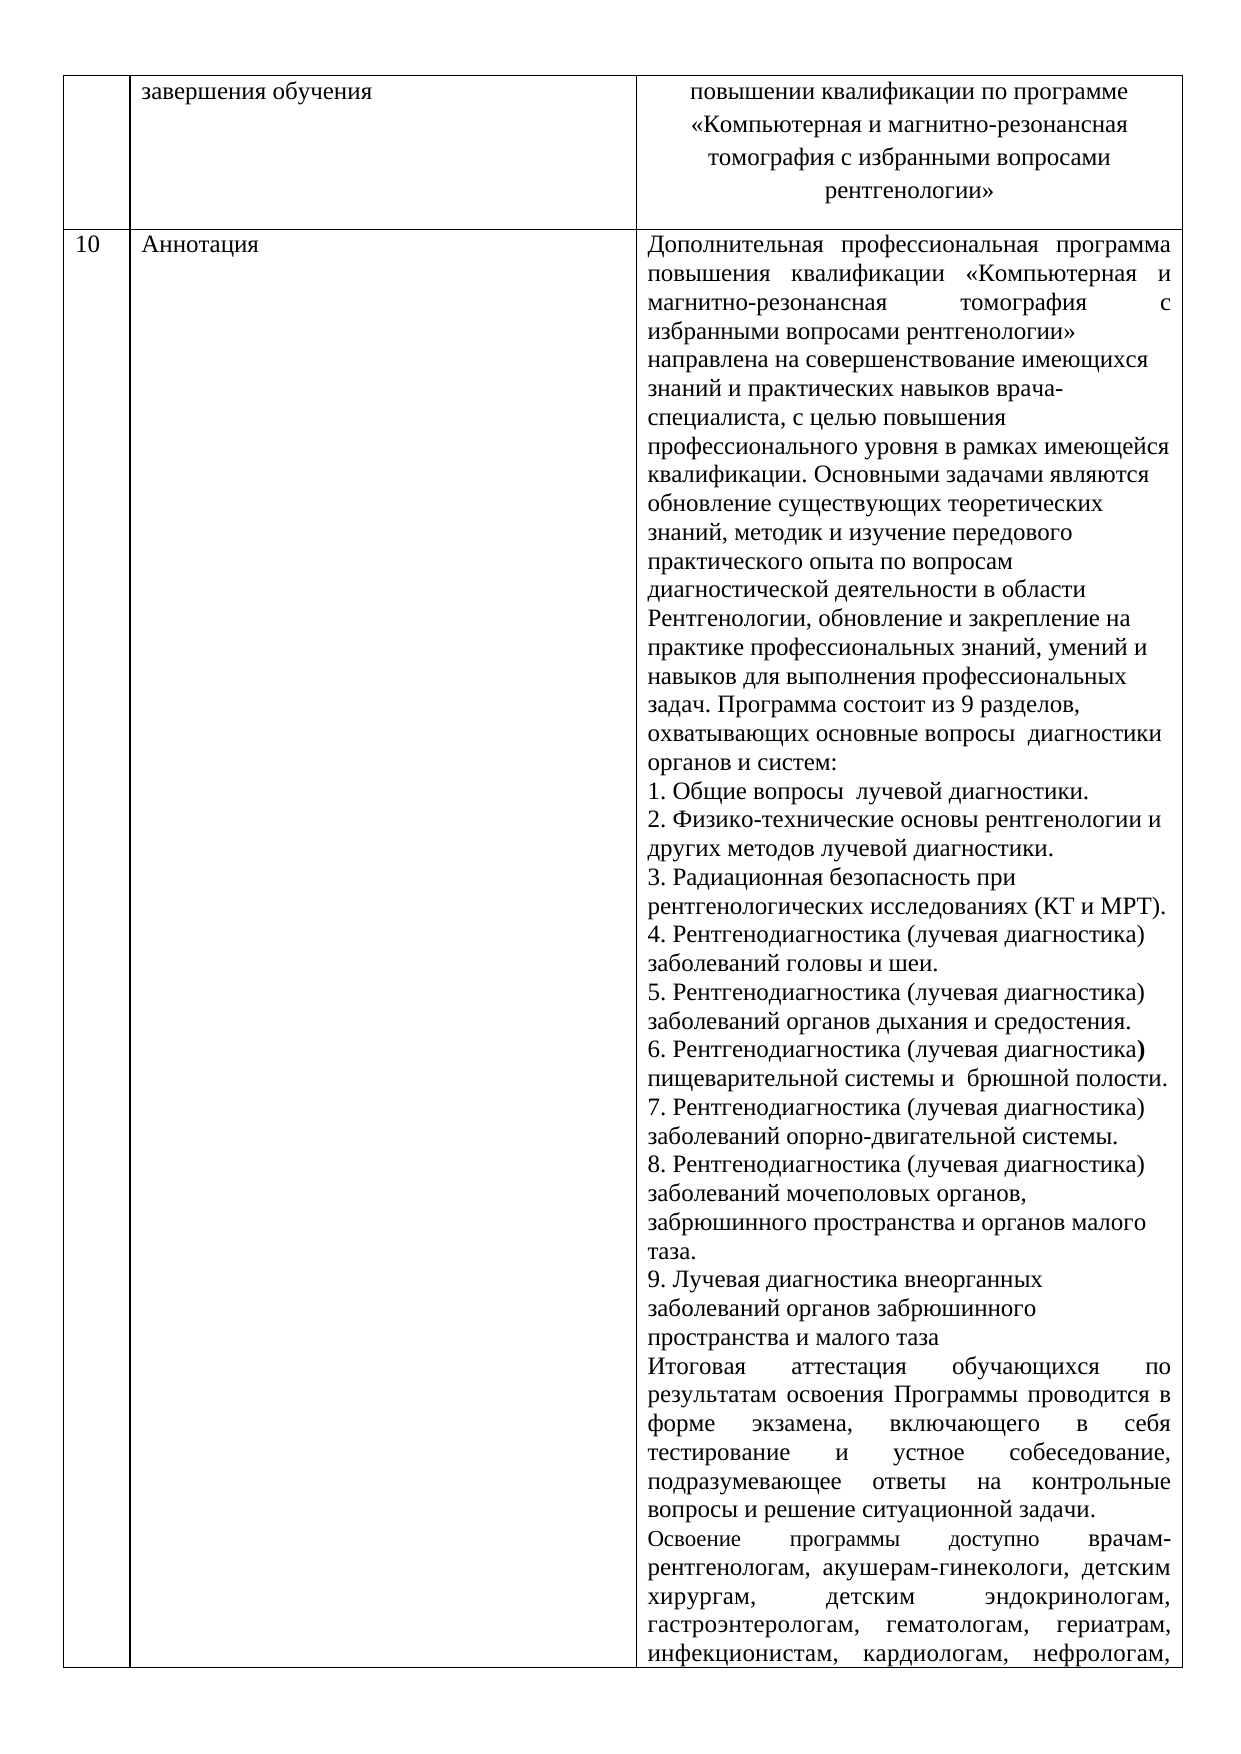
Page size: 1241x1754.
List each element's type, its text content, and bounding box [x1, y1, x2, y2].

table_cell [637, 230, 1182, 1667]
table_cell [131, 76, 636, 228]
table_cell Аннотация [131, 230, 636, 1667]
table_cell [637, 76, 1182, 228]
table_cell 9 [64, 76, 129, 228]
table_cell 10 [64, 230, 129, 1667]
